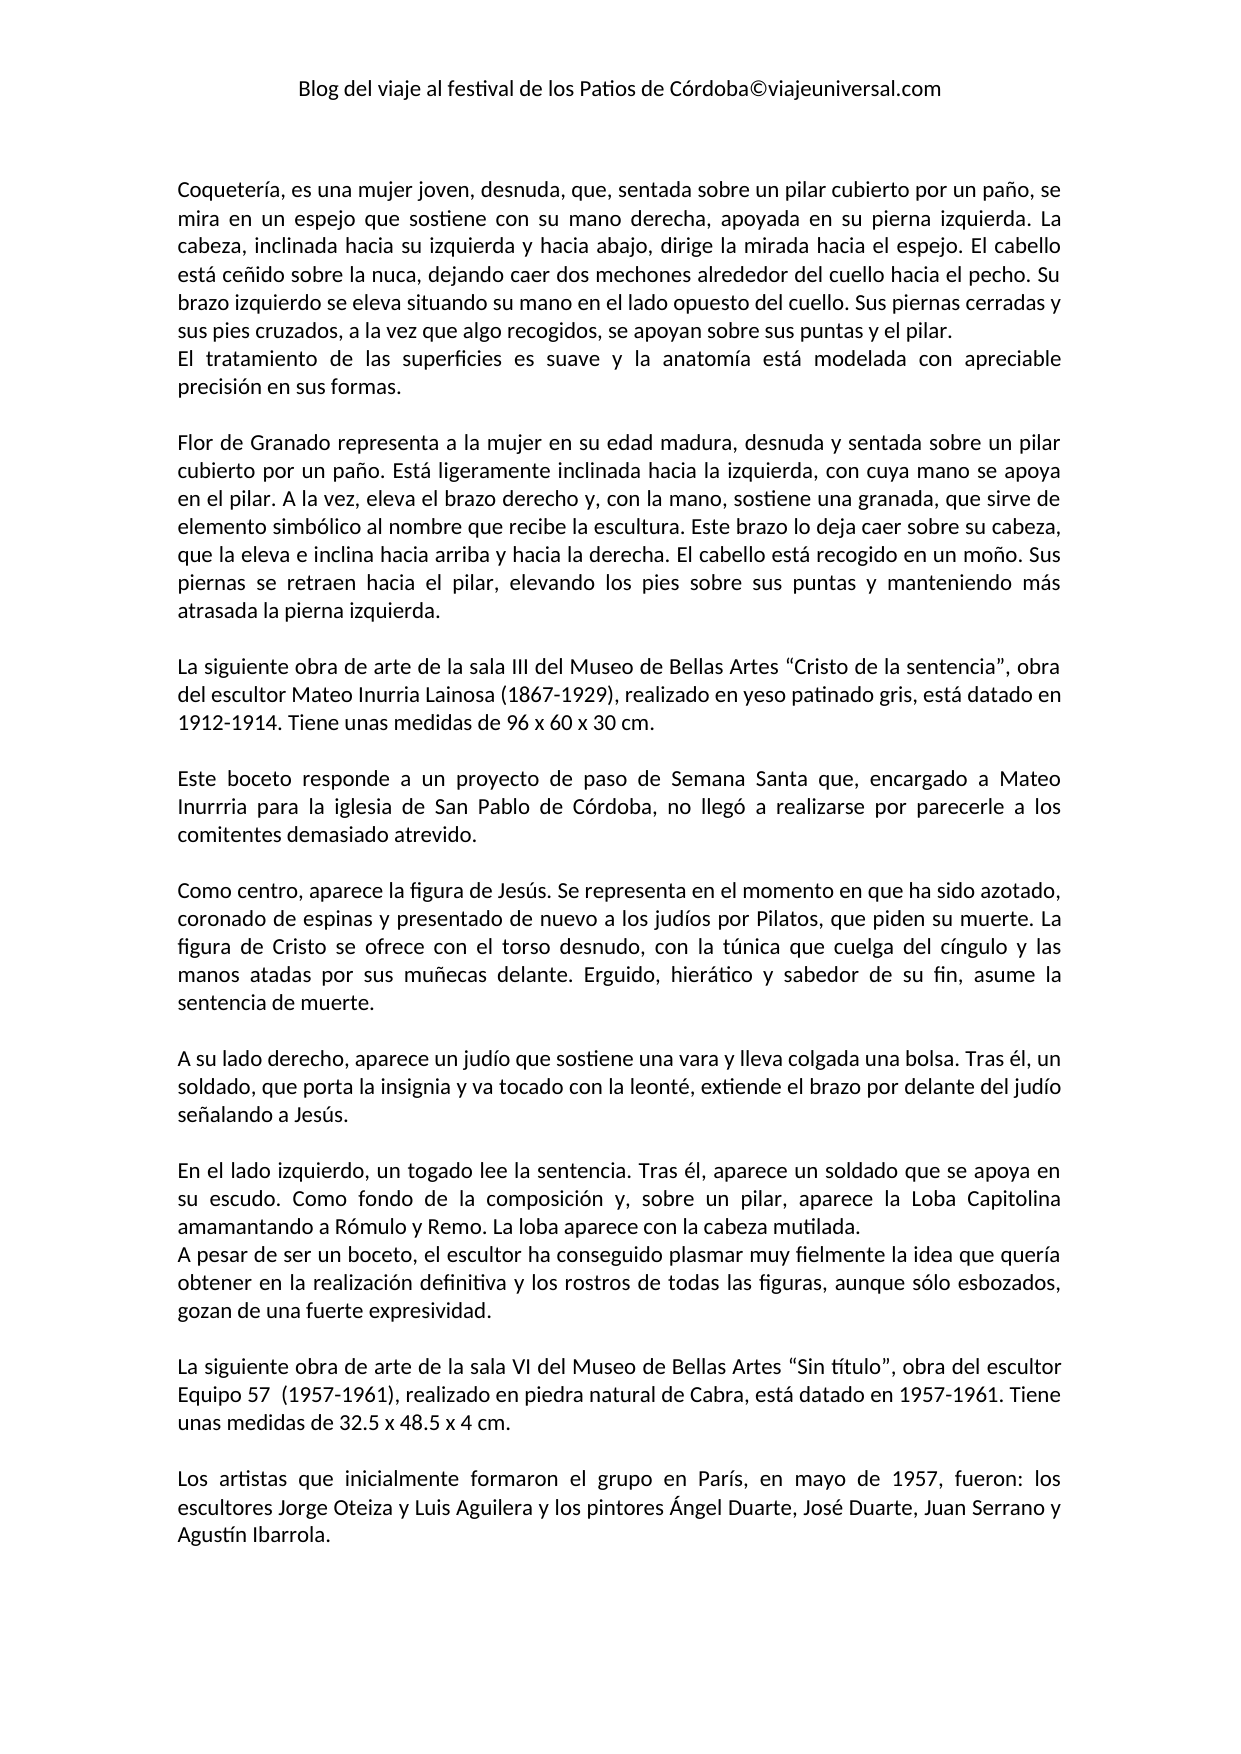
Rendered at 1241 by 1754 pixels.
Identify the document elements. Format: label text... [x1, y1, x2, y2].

text A su lado derecho, aparece un judío que sostiene una vara y lleva colgada una bolsa. Tras él, un soldado, que porta la insignia y va tocado con la leonté, extiende el brazo por delante del judío señalando a Jesús. [177, 1044, 1063, 1128]
text La siguiente obra de arte de la sala III del Museo de Bellas Artes “Cristo de la sentencia”, obra del escultor Mateo Inurria Lainosa (1867-1929), realizado en yeso patinado gris, está datado en 1912-1914. Tiene unas medidas de 96 x 60 x 30 cm. [177, 652, 1063, 736]
text Este boceto responde a un proyecto de paso de Semana Santa que, encargado a Mateo Inurrria para la iglesia de San Pablo de Córdoba, no llegó a realizarse por parecerle a los comitentes demasiado atrevido. [177, 764, 1063, 848]
text Coquetería, es una mujer joven, desnuda, que, sentada sobre un pilar cubierto por un paño, se mira en un espejo que sostiene con su mano derecha, apoyada en su pierna izquierda. La cabeza, inclinada hacia su izquierda y hacia abajo, dirige la mirada hacia el espejo. El cabello está ceñido sobre la nuca, dejando caer dos mechones alrededor del cuello hacia el pecho. Su brazo izquierdo se eleva situando su mano en el lado opuesto del cuello. Sus piernas cerradas y sus pies cruzados, a la vez que algo recogidos, se apoyan sobre sus puntas y el pilar. [177, 176, 1063, 344]
text A pesar de ser un boceto, el escultor ha conseguido plasmar muy fielmente la idea que quería obtener en la realización definitiva y los rostros de todas las figuras, aunque sólo esbozados, gozan de una fuerte expresividad. [177, 1240, 1063, 1324]
text En el lado izquierdo, un togado lee la sentencia. Tras él, aparece un soldado que se apoya en su escudo. Como fondo de la composición y, sobre un pilar, aparece la Loba Capitolina amamantando a Rómulo y Remo. La loba aparece con la cabeza mutilada. [177, 1156, 1063, 1240]
text El tratamiento de las superficies es suave y la anatomía está modelada con apreciable precisión en sus formas. [177, 344, 1063, 400]
text Como centro, aparece la figura de Jesús. Se representa en el momento en que ha sido azotado, coronado de espinas y presentado de nuevo a los judíos por Pilatos, que piden su muerte. La figura de Cristo se ofrece con el torso desnudo, con la túnica que cuelga del cíngulo y las manos atadas por sus muñecas delante. Erguido, hierático y sabedor de su fin, asume la sentencia de muerte. [177, 876, 1063, 1016]
text La siguiente obra de arte de la sala VI del Museo de Bellas Artes “Sin título”, obra del escultor Equipo 57 (1957-1961), realizado en piedra natural de Cabra, está datado en 1957-1961. Tiene unas medidas de 32.5 x 48.5 x 4 cm. [177, 1352, 1063, 1437]
text Los artistas que inicialmente formaron el grupo en París, en mayo de 1957, fueron: los escultores Jorge Oteiza y Luis Aguilera y los pintores Ángel Duarte, José Duarte, Juan Serrano y Agustín Ibarrola. [177, 1464, 1063, 1549]
text Flor de Granado representa a la mujer en su edad madura, desnuda y sentada sobre un pilar cubierto por un paño. Está ligeramente inclinada hacia la izquierda, con cuya mano se apoya en el pilar. A la vez, eleva el brazo derecho y, con la mano, sostiene una granada, que sirve de elemento simbólico al nombre que recibe la escultura. Este brazo lo deja caer sobre su cabeza, que la eleva e inclina hacia arriba y hacia la derecha. El cabello está recogido en un moño. Sus piernas se retraen hacia el pilar, elevando los pies sobre sus puntas y manteniendo más atrasada la pierna izquierda. [177, 428, 1063, 624]
